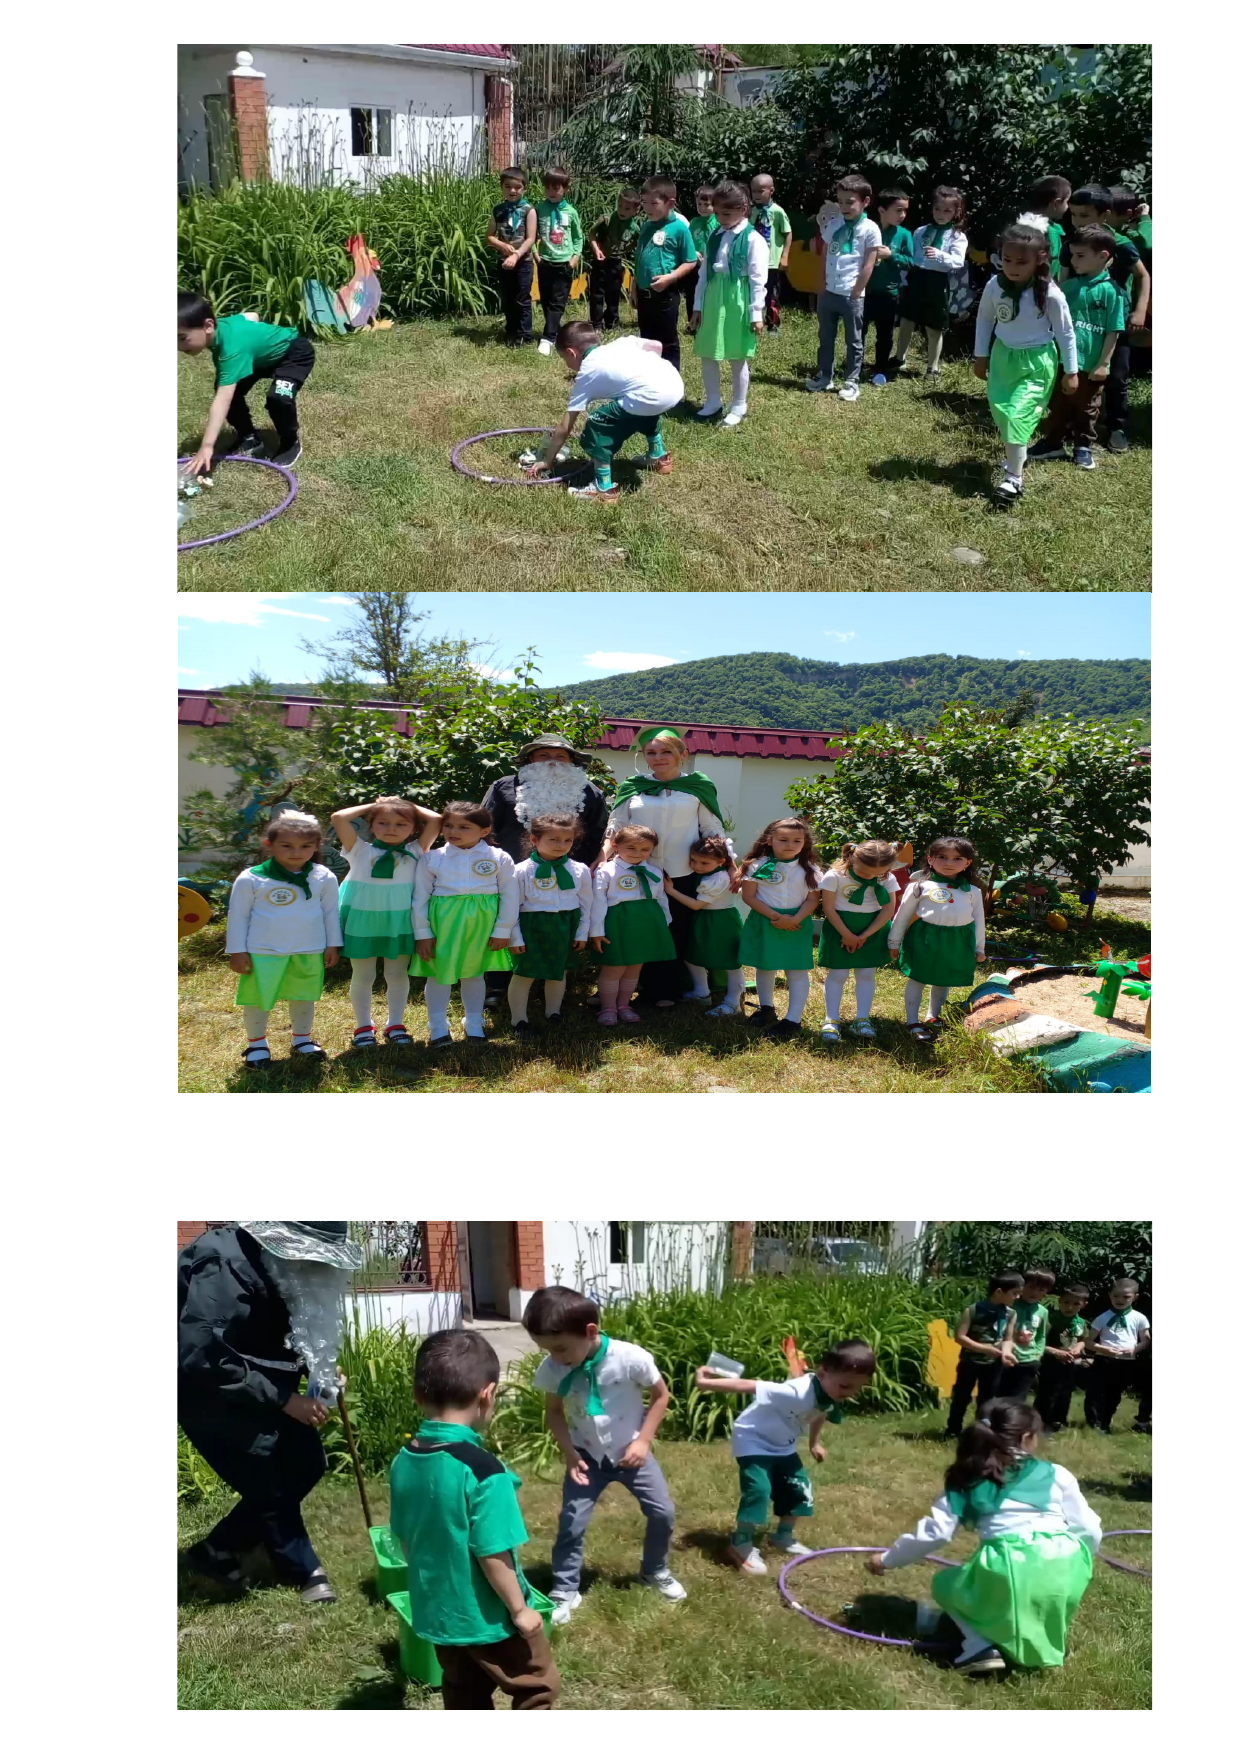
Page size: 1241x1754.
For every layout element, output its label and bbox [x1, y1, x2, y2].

picture [177, 44, 1153, 1093]
picture [1138, 1086, 1151, 1093]
picture [1109, 1085, 1131, 1093]
picture [177, 1221, 1153, 1710]
